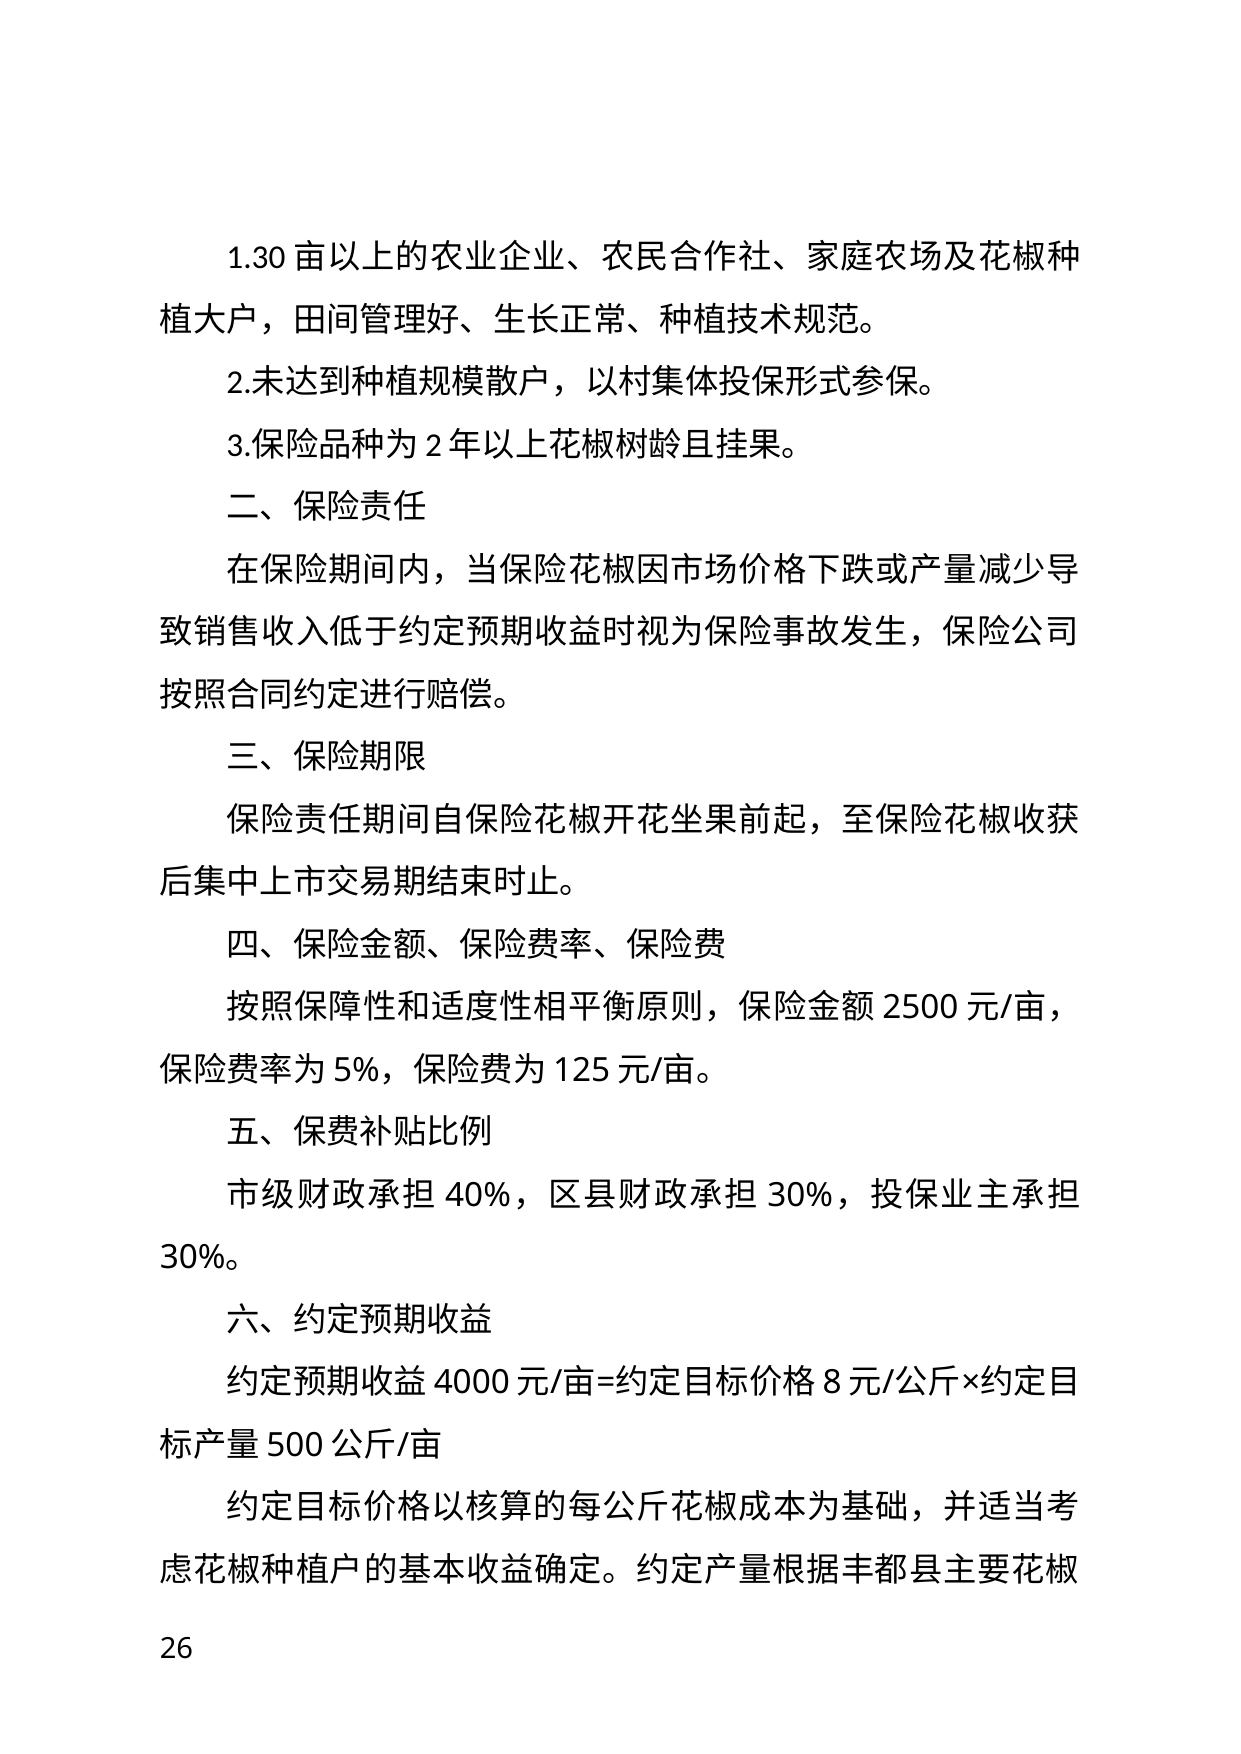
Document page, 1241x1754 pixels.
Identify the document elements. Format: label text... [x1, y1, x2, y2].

text 3.保险品种为2年以上花椒树龄且挂果。 [159, 406, 1081, 468]
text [159, 1468, 1081, 1593]
text 五、保费补贴比例 [159, 1093, 1081, 1156]
text 三、保险期限 [159, 718, 1081, 781]
text 在保险期间内，当保险花椒因市场价格下跌或产量减少导致销售收入低于约定预期收益时视为保险事故发生，保险公司按照合同约定进行赔偿。 [159, 531, 1081, 718]
text 按照保障性和适度性相平衡原则，保险金额2500元/亩，保险费率为5%，保险费为125元/亩。 [159, 968, 1081, 1093]
text 二、保险责任 [159, 468, 1081, 531]
text 1.30亩以上的农业企业、农民合作社、家庭农场及花椒种植大户，田间管理好、生长正常、种植技术规范。 [159, 218, 1081, 343]
text 四、保险金额、保险费率、保险费 [159, 906, 1081, 968]
text 六、约定预期收益 [159, 1281, 1081, 1343]
text 约定预期收益4000元/亩=约定目标价格8元/公斤×约定目标产量500公斤/亩 [159, 1343, 1081, 1468]
text 2.未达到种植规模散户，以村集体投保形式参保。 [159, 343, 1081, 406]
text 市级财政承担40%，区县财政承担30%，投保业主承担30%。 [159, 1156, 1081, 1281]
text 保险责任期间自保险花椒开花坐果前起，至保险花椒收获后集中上市交易期结束时止。 [159, 781, 1081, 906]
